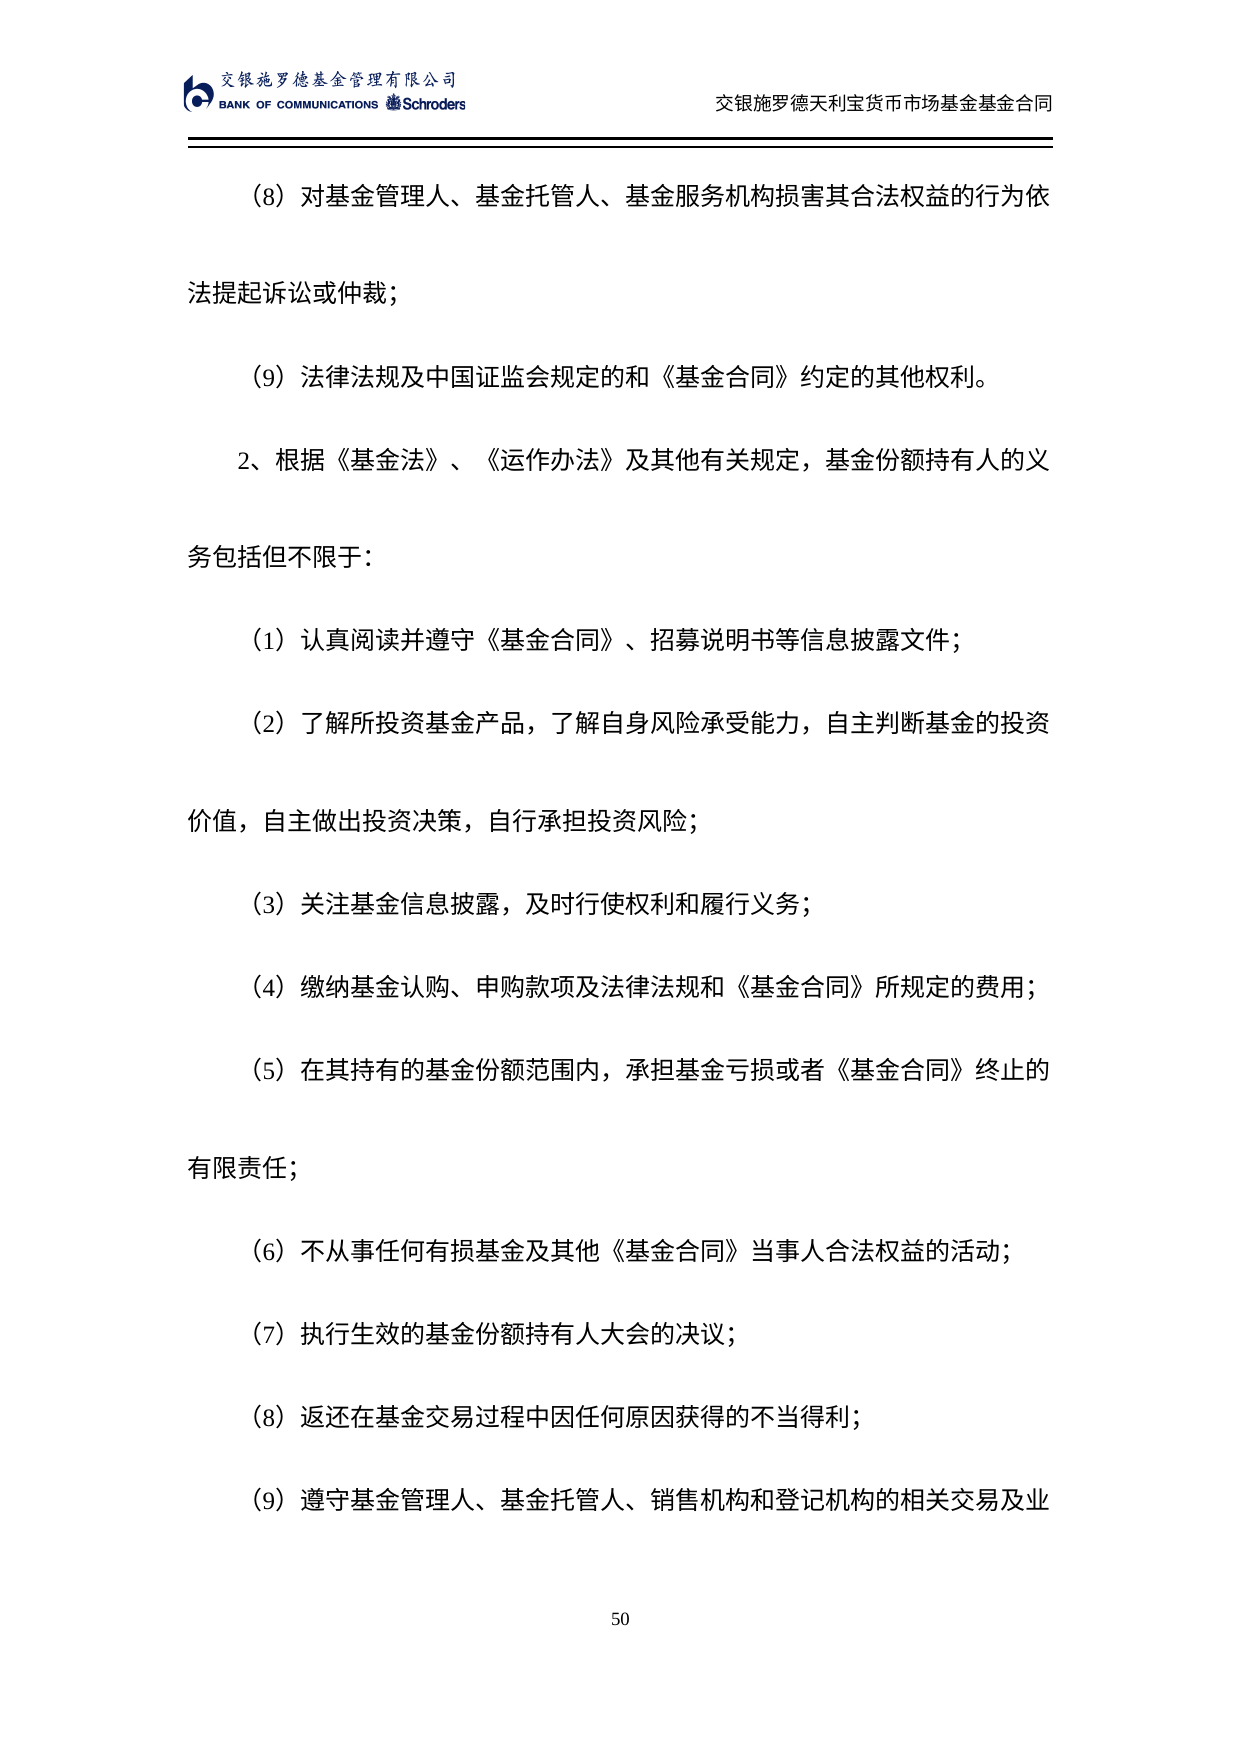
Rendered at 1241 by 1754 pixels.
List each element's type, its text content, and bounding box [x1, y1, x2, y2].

text （8）返还在基金交易过程中因任何原因获得的不当得利； [187, 1383, 1053, 1448]
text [187, 1466, 1053, 1531]
text 2、根据《基金法》、《运作办法》及其他有关规定，基金份额持有人的义务包括但不限于： [187, 426, 1053, 588]
text （4）缴纳基金认购、申购款项及法律法规和《基金合同》所规定的费用； [187, 953, 1053, 1018]
text （5）在其持有的基金份额范围内，承担基金亏损或者《基金合同》终止的有限责任； [187, 1036, 1053, 1199]
picture [183, 71, 466, 112]
text （6）不从事任何有损基金及其他《基金合同》当事人合法权益的活动； [187, 1217, 1053, 1282]
text （9）法律法规及中国证监会规定的和《基金合同》约定的其他权利。 [187, 343, 1053, 408]
text （7）执行生效的基金份额持有人大会的决议； [187, 1300, 1053, 1365]
text （3）关注基金信息披露，及时行使权利和履行义务； [187, 870, 1053, 935]
text （1）认真阅读并遵守《基金合同》、招募说明书等信息披露文件； [187, 606, 1053, 671]
text （8）对基金管理人、基金托管人、基金服务机构损害其合法权益的行为依法提起诉讼或仲裁； [187, 162, 1053, 324]
text （2）了解所投资基金产品，了解自身风险承受能力，自主判断基金的投资价值，自主做出投资决策，自行承担投资风险； [187, 689, 1053, 852]
